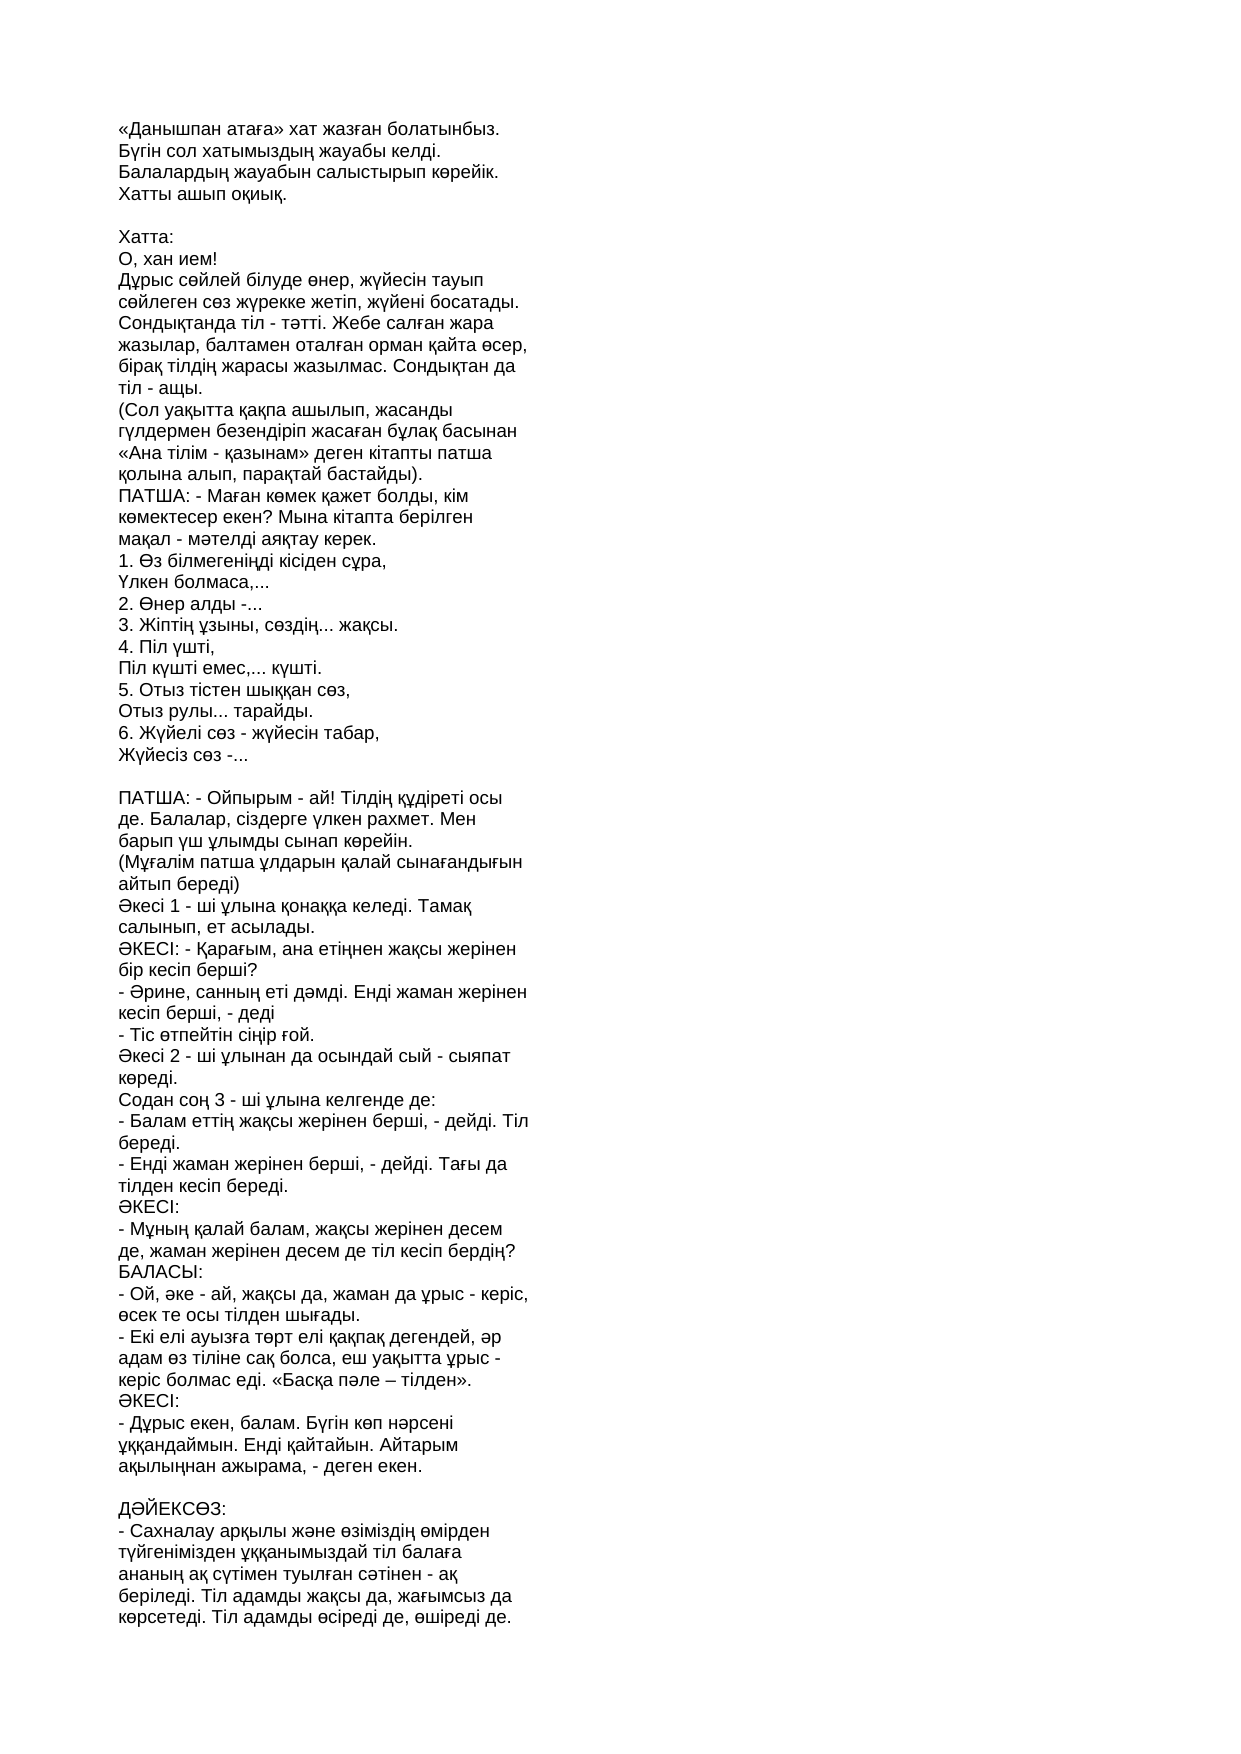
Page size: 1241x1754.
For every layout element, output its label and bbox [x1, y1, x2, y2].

table_cell [118, 118, 530, 1627]
